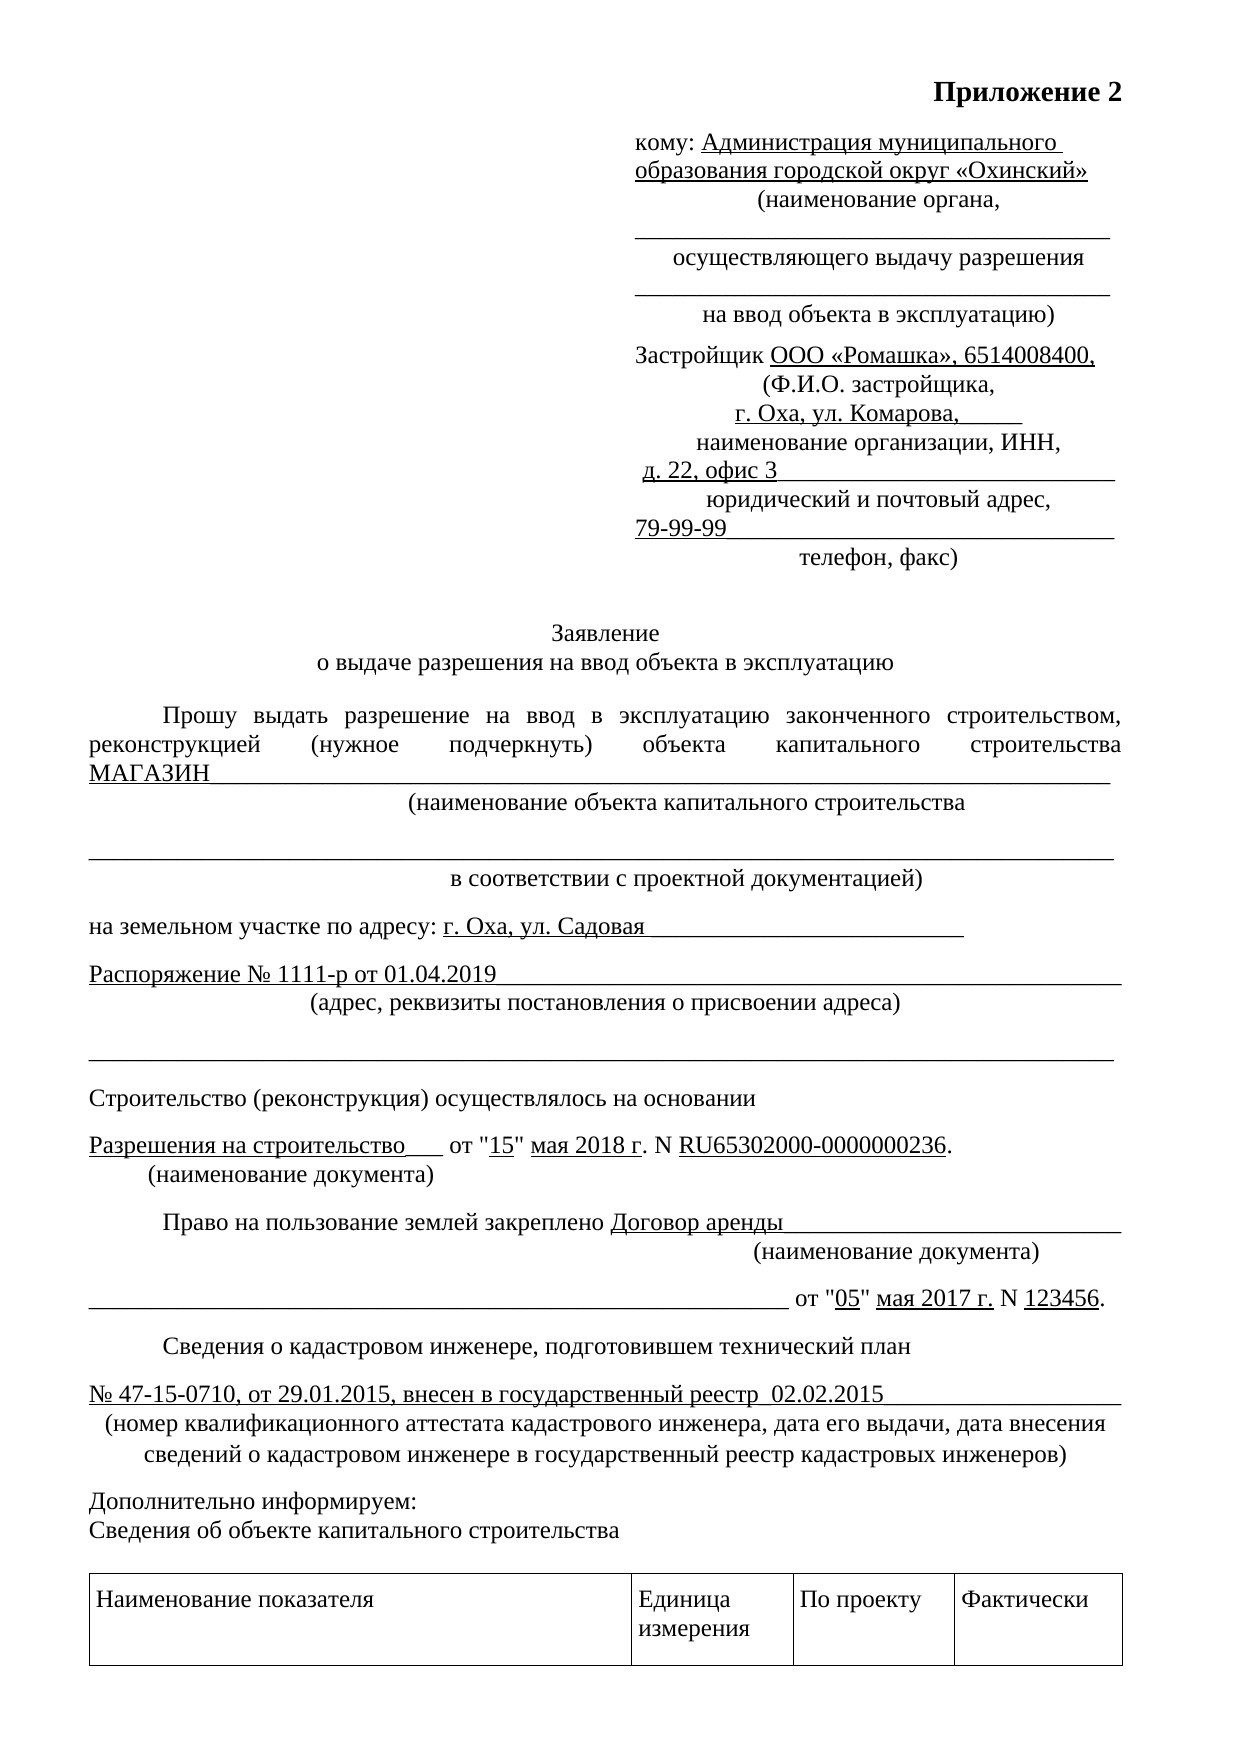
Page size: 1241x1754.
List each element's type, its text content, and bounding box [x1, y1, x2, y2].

text Сведения об объекте капитального строительства [89, 1515, 1122, 1544]
text в соответствии с проектной документацией) [251, 863, 1122, 892]
text __________________________________________________________________________________ [89, 834, 1122, 863]
text Застройщик ООО «Ромашка», 6514008400, [635, 340, 1122, 369]
text Право на пользование землей закреплено Договор аренды___________________________ [89, 1207, 1122, 1236]
table_header Единица измерения [632, 1574, 793, 1665]
text Распоряжение № 1111-р от 01.04.2019__________________________________________________ [89, 959, 1122, 984]
text 79-99-99_______________________________ [635, 513, 1122, 542]
text осуществляющего выдачу разрешения [635, 242, 1122, 270]
text __________________________________________________________________________________ [89, 1035, 1122, 1064]
text (Ф.И.О. застройщика, [635, 369, 1122, 398]
text телефон, факс) [635, 542, 1122, 570]
text наименование организации, ИНН, [635, 427, 1122, 455]
text (наименование документа) [753, 1236, 1122, 1264]
table_header По проекту [794, 1574, 954, 1665]
text № 47-15-0710, от 29.01.2015, внесен в государственный реестр_02.02.2015___________________ [89, 1379, 1122, 1408]
table_header Наименование показателя [90, 1574, 631, 1665]
text д. 22, офис 3___________________________ [635, 455, 1122, 484]
text юридический и почтовый адрес, [635, 484, 1122, 513]
text ______________________________________ [635, 270, 1122, 299]
text Дополнительно информируем: [89, 1486, 1122, 1515]
text (наименование органа, [635, 184, 1122, 213]
text (номер квалификационного аттестата кадастрового инженера, дата его выдачи, дата внесения сведений о кадастровом инженере в государственный реестр кадастровых инженеров) [89, 1408, 1122, 1467]
text (наименование документа) [148, 1159, 1122, 1188]
text Строительство (реконструкция) осуществлялось на основании [89, 1083, 1122, 1112]
table_header Фактически [955, 1574, 1122, 1665]
text Приложение 2 [89, 74, 1122, 107]
text кому: Администрация муниципального образования городской округ «Охинский» [635, 127, 1122, 184]
text о выдаче разрешения на ввод объекта в эксплуатацию [89, 647, 1122, 676]
text (адрес, реквизиты постановления о присвоении адреса) [89, 987, 1122, 1016]
text (наименование объекта капитального строительства [251, 787, 1122, 816]
text Сведения о кадастровом инженере, подготовившем технический план [89, 1331, 1122, 1360]
text на ввод объекта в эксплуатацию) [635, 299, 1122, 328]
text на земельном участке по адресу: г. Оха, ул. Садовая _________________________ [89, 911, 1122, 940]
text ______________________________________ [635, 213, 1122, 242]
text Разрешения на строительство___ от "15" мая 2018 г. N RU65302000-0000000236. [89, 1131, 1122, 1159]
text ________________________________________________________ от "05" мая 2017 г. N 123456. [89, 1283, 1122, 1312]
text г. Оха, ул. Комарова,_____ [635, 398, 1122, 427]
text Прошу выдать разрешение на ввод в эксплуатацию законченного строительством, реконструкцией (нужное подчеркнуть) объекта капитального строительства МАГАЗИН________________________________________________________________________ [89, 701, 1122, 787]
text Заявление [89, 618, 1122, 647]
